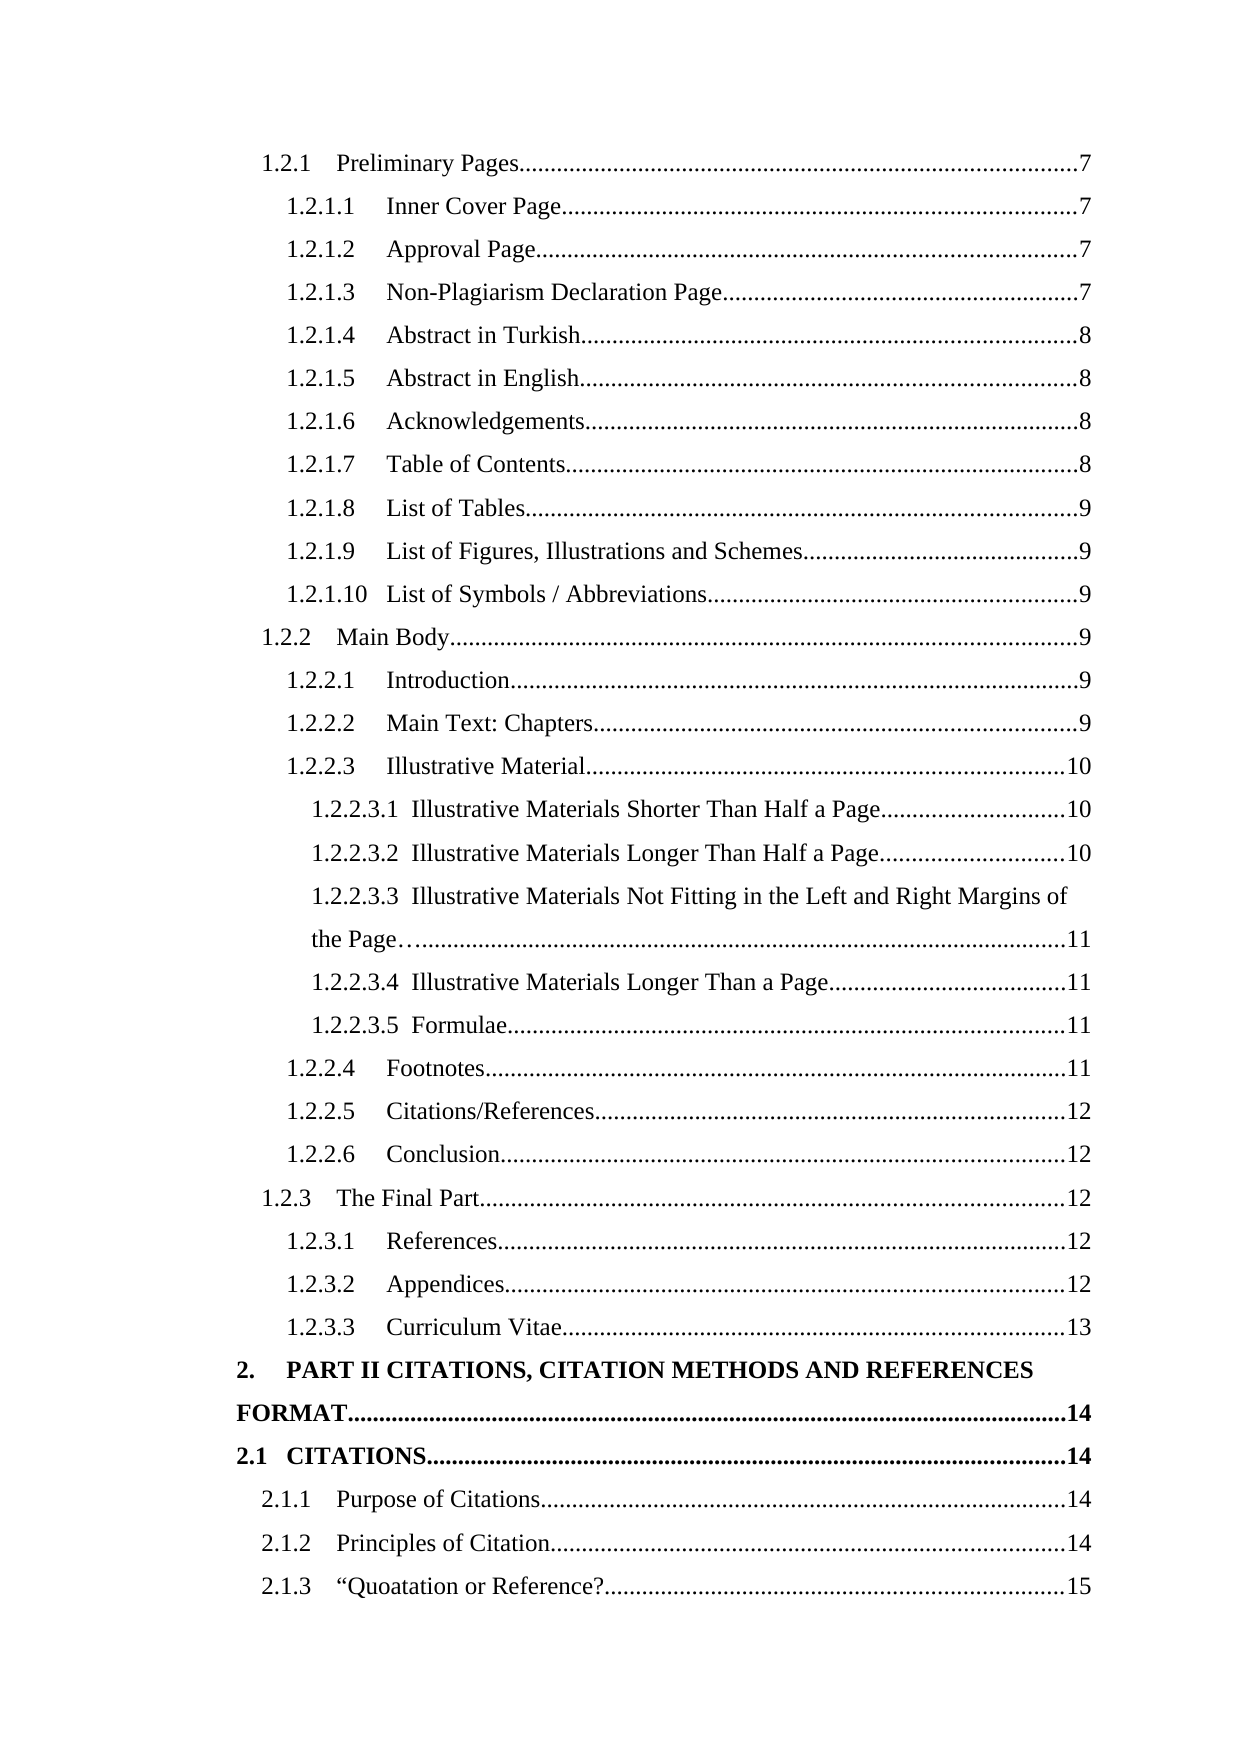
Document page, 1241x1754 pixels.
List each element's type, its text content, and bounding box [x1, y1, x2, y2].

text 1.2.2.5 Citations/References 12 [286, 1096, 1092, 1125]
text 1.2.2.3.4 Illustrative Materials Longer Than a Page 11 [311, 967, 1092, 996]
text 1.2.1.6 Acknowledgements 8 [286, 406, 1092, 435]
text 1.2.1.7 Table of Contents 8 [286, 449, 1092, 478]
text 1.2.1.1 Inner Cover Page 7 [286, 191, 1092, 219]
text 2.1.3 “Quoatation or Reference? 15 [261, 1571, 1092, 1599]
text 1.2.2.3.3 Illustrative Materials Not Fitting in the Left and Right Margins of the Page… 11 [311, 881, 1092, 953]
text 1.2.3 The Final Part 12 [261, 1183, 1092, 1211]
text 2. PART II CITATIONS, CITATION METHODS AND REFERENCES FORMAT 14 [236, 1355, 1092, 1427]
text 1.2.2.3.5 Formulae 11 [311, 1010, 1092, 1039]
text 1.2.1.8 List of Tables 9 [286, 493, 1092, 521]
text 1.2.1.9 List of Figures, Illustrations and Schemes 9 [286, 536, 1092, 564]
text 2.1.2 Principles of Citation 14 [261, 1528, 1092, 1556]
text 1.2.2 Main Body 9 [261, 622, 1092, 651]
text 1.2.1.10 List of Symbols / Abbreviations 9 [286, 579, 1092, 608]
text 1.2.1 Preliminary Pages 7 [261, 148, 1092, 176]
text 1.2.3.2 Appendices 12 [286, 1269, 1092, 1298]
text 1.2.1.5 Abstract in English 8 [286, 363, 1092, 392]
text 1.2.2.3 Illustrative Material 10 [286, 751, 1092, 780]
text 1.2.2.6 Conclusion 12 [286, 1139, 1092, 1168]
text 1.2.2.2 Main Text: Chapters 9 [286, 708, 1092, 737]
text 1.2.1.4 Abstract in Turkish 8 [286, 320, 1092, 349]
text 1.2.1.3 Non-Plagiarism Declaration Page 7 [286, 277, 1092, 306]
text 1.2.2.4 Footnotes 11 [286, 1053, 1092, 1082]
text 2.1 CITATIONS 14 [236, 1441, 1092, 1470]
text 1.2.1.2 Approval Page 7 [286, 234, 1092, 263]
text 1.2.3.1 References 12 [286, 1226, 1092, 1254]
text 1.2.3.3 Curriculum Vitae 13 [286, 1312, 1092, 1341]
text 1.2.2.3.1 Illustrative Materials Shorter Than Half a Page 10 [311, 794, 1092, 823]
text 2.1.1 Purpose of Citations 14 [261, 1484, 1092, 1513]
text 1.2.2.1 Introduction 9 [286, 665, 1092, 694]
text 1.2.2.3.2 Illustrative Materials Longer Than Half a Page 10 [311, 838, 1092, 866]
